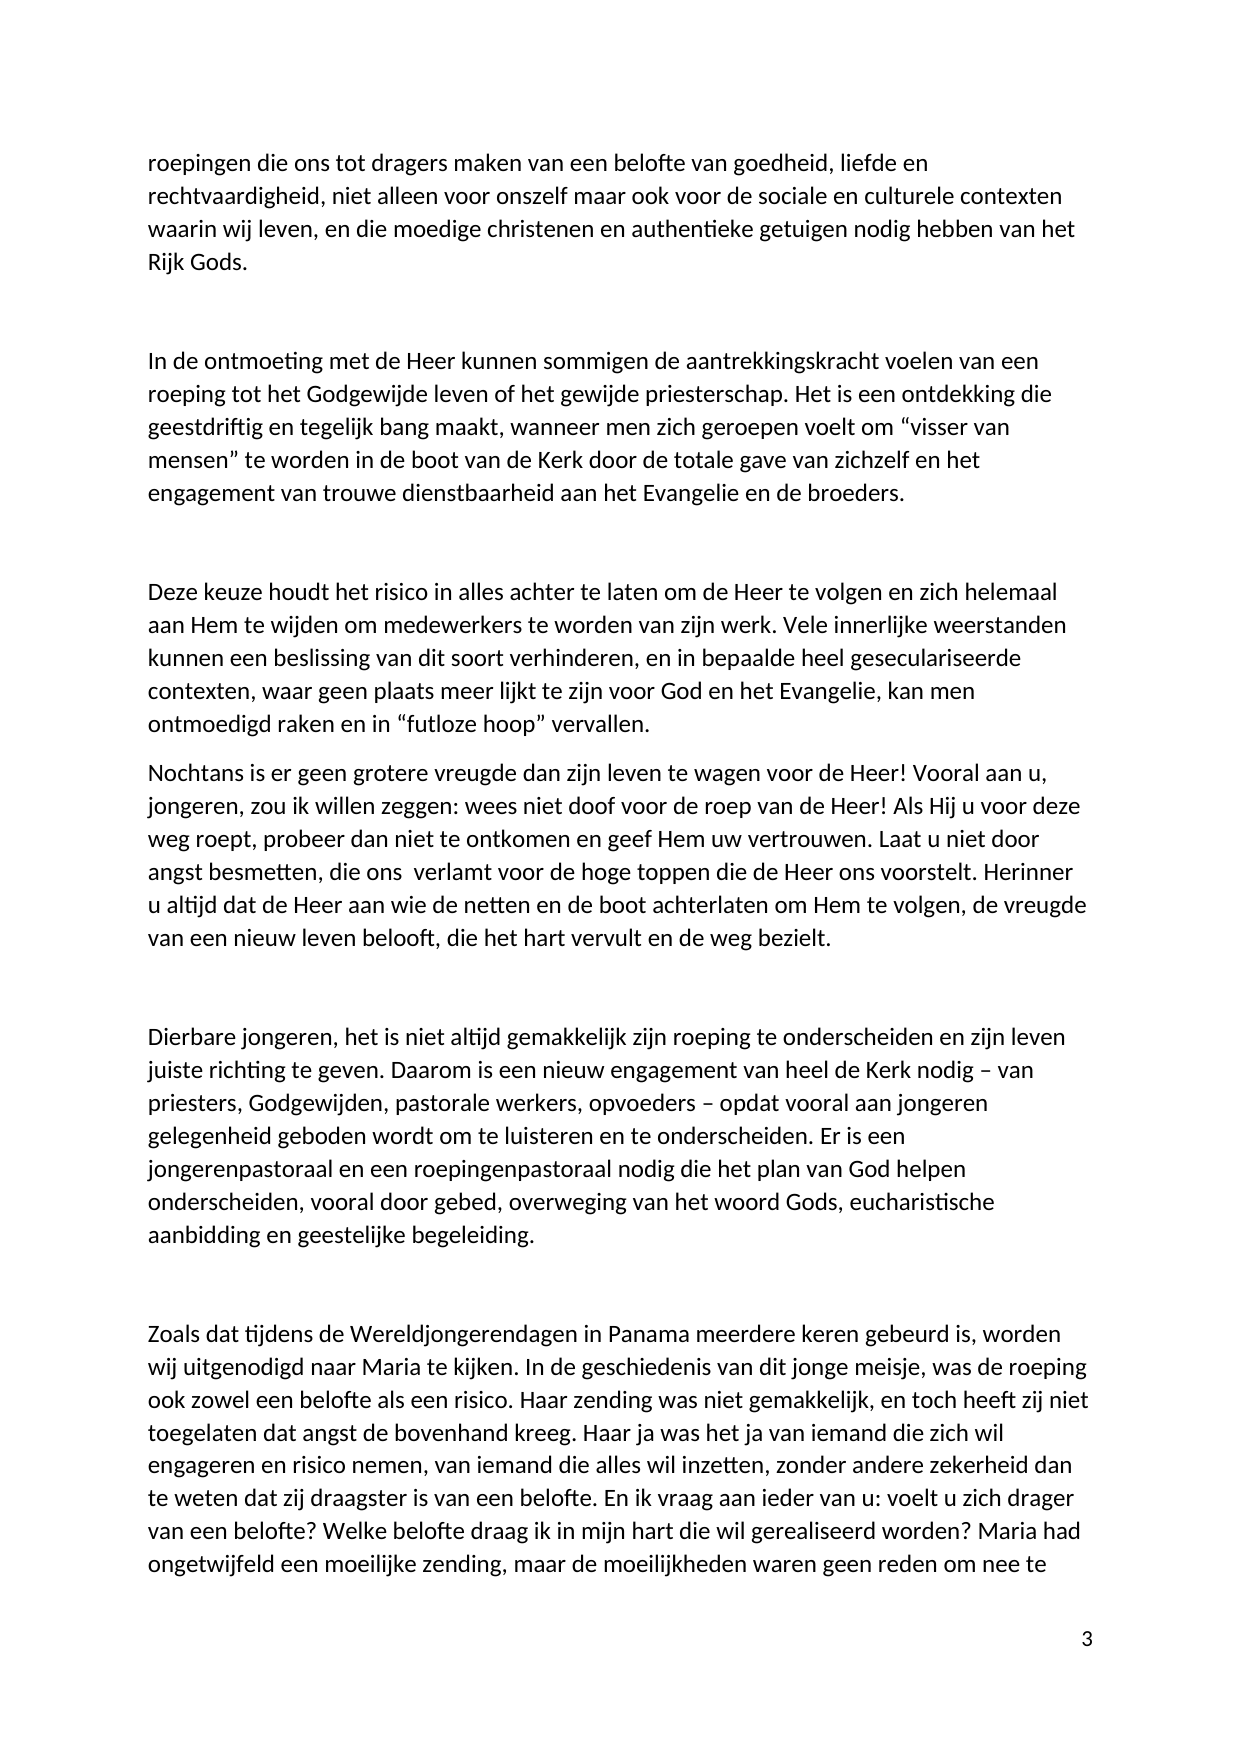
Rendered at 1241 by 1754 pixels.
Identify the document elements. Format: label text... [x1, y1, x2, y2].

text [148, 1318, 1093, 1579]
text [148, 148, 1093, 277]
text Nochtans is er geen grotere vreugde dan zijn leven te wagen voor de Heer! Vooral aan u, jongeren, zou ik willen zeggen: wees niet doof voor de roep van de Heer! Als Hij u voor deze weg roept, probeer dan niet te ontkomen en geef Hem uw vertrouwen. Laat u niet door angst besmetten, die ons verlamt voor de hoge toppen die de Heer ons voorstelt. Herinner u altijd dat de Heer aan wie de netten en de boot achterlaten om Hem te volgen, de vreugde van een nieuw leven belooft, die het hart vervult en de weg bezielt. [148, 758, 1093, 953]
text Dierbare jongeren, het is niet altijd gemakkelijk zijn roeping te onderscheiden en zijn leven juiste richting te geven. Daarom is een nieuw engagement van heel de Kerk nodig – van priesters, Godgewijden, pastorale werkers, opvoeders – opdat vooral aan jongeren gelegenheid geboden wordt om te luisteren en te onderscheiden. Er is een jongerenpastoraal en een roepingenpastoraal nodig die het plan van God helpen onderscheiden, vooral door gebed, overweging van het woord Gods, eucharistische aanbidding en geestelijke begeleiding. [148, 1021, 1093, 1249]
text Deze keuze houdt het risico in alles achter te laten om de Heer te volgen en zich helemaal aan Hem te wijden om medewerkers te worden van zijn werk. Vele innerlijke weerstanden kunnen een beslissing van dit soort verhinderen, en in bepaalde heel geseculariseerde contexten, waar geen plaats meer lijkt te zijn voor God en het Evangelie, kan men ontmoedigd raken en in “futloze hoop” vervallen. [148, 576, 1093, 738]
text In de ontmoeting met de Heer kunnen sommigen de aantrekkingskracht voelen van een roeping tot het Godgewijde leven of het gewijde priesterschap. Het is een ontdekking die geestdriftig en tegelijk bang maakt, wanneer men zich geroepen voelt om “visser van mensen” te worden in de boot van de Kerk door de totale gave van zichzelf en het engagement van trouwe dienstbaarheid aan het Evangelie en de broeders. [148, 346, 1093, 508]
